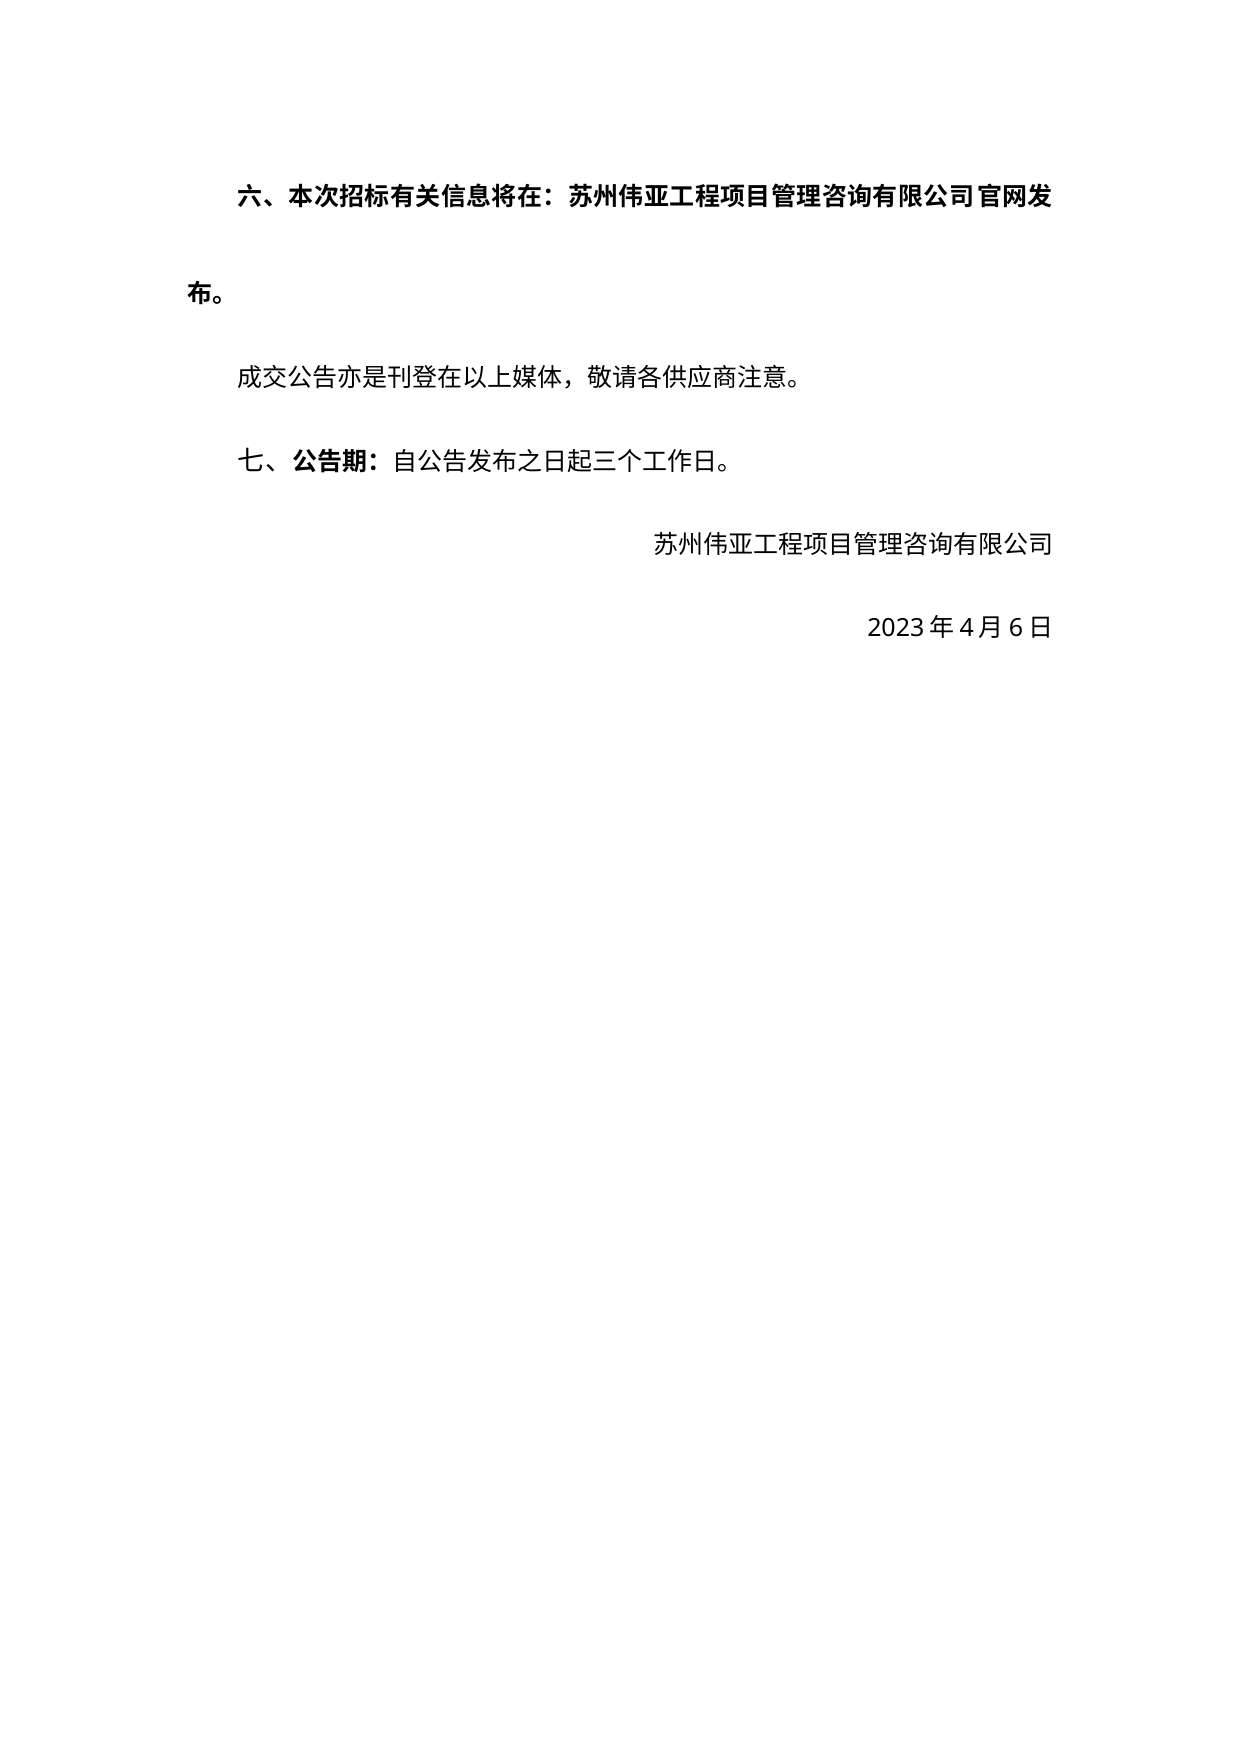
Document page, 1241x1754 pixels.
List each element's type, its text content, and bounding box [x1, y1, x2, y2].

list 公告期：自公告发布之日起三个工作日。 [187, 426, 1053, 491]
text 2023年4月6日 [187, 593, 1053, 658]
text 六、本次招标有关信息将在：苏州伟亚工程项目管理咨询有限公司官网发布。 [187, 162, 1053, 324]
text 成交公告亦是刊登在以上媒体，敬请各供应商注意。 [187, 343, 1053, 408]
text 苏州伟亚工程项目管理咨询有限公司 [187, 510, 1053, 575]
